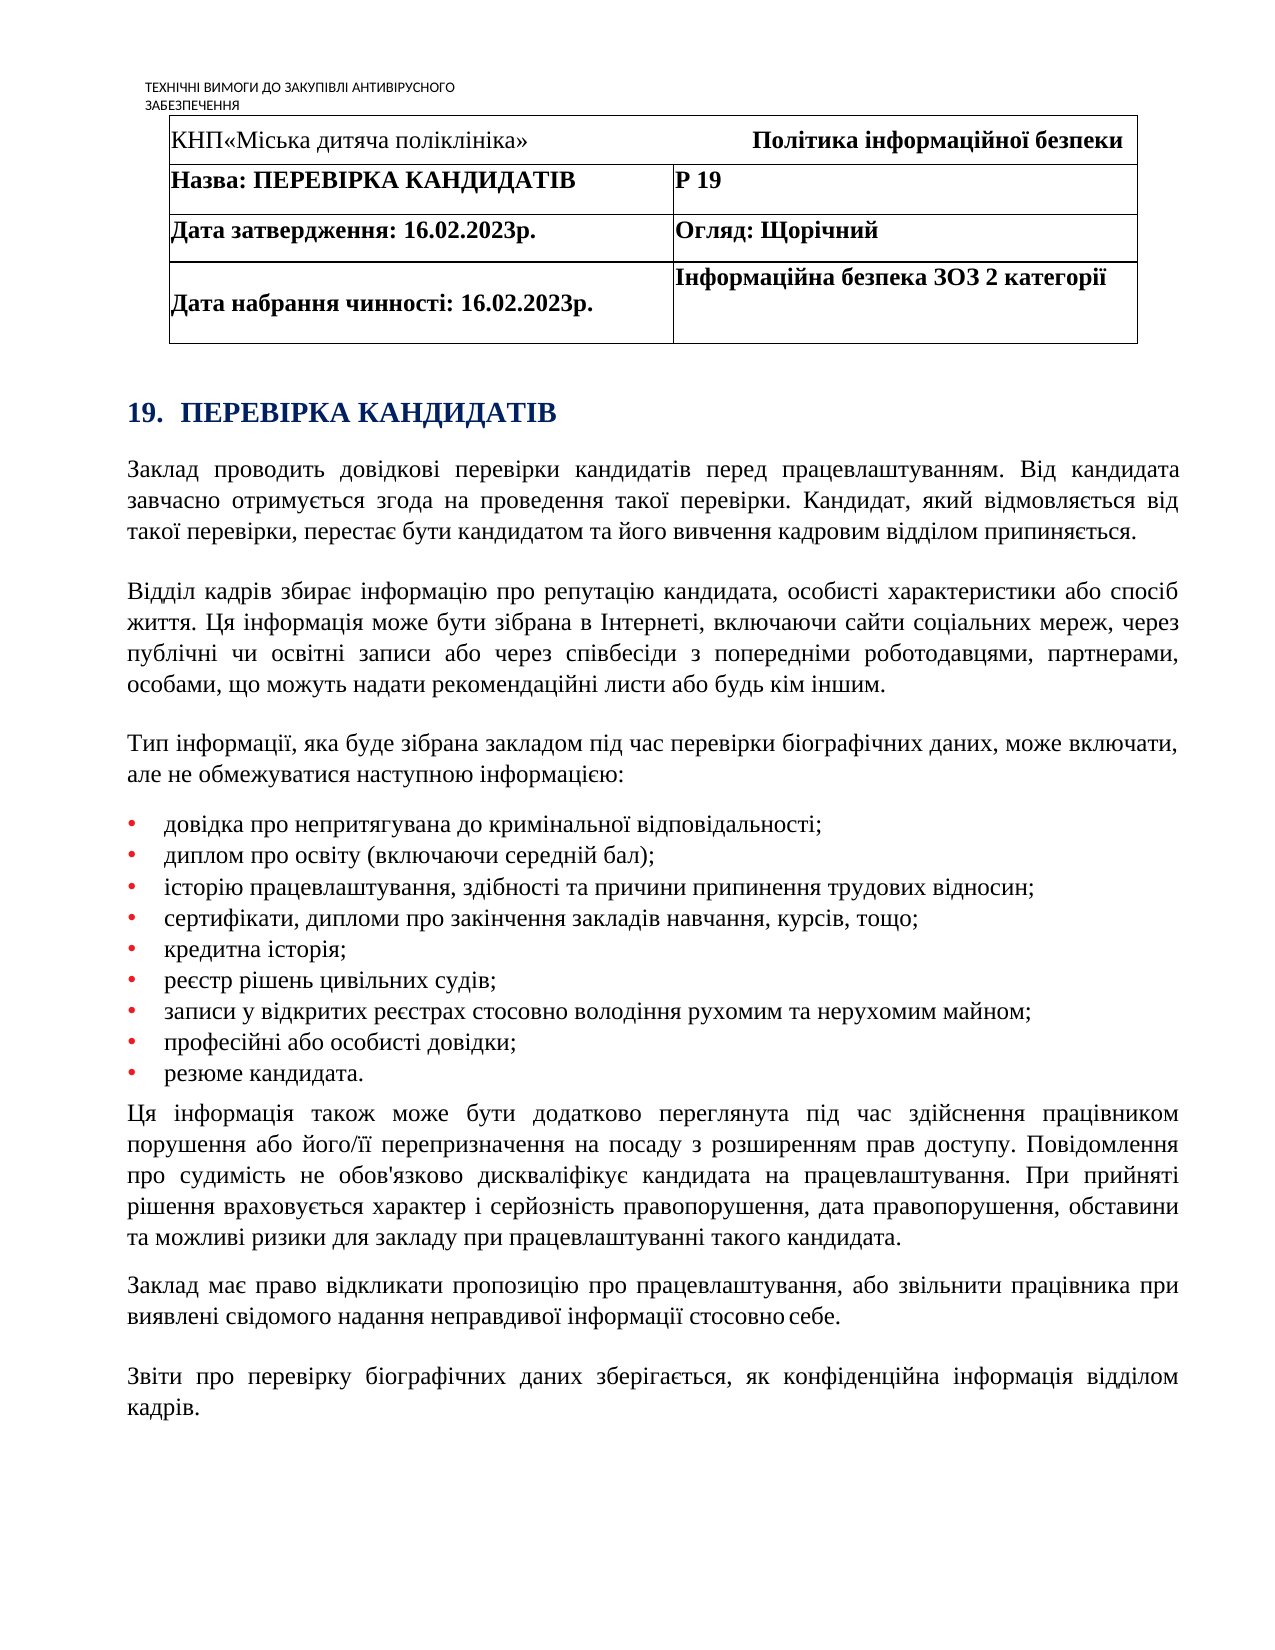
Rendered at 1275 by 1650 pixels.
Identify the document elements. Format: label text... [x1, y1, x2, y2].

table_cell P 19 [674, 165, 1137, 214]
text Тип інформації, яка буде зібрана закладом під час перевірки біографічних даних, може включати, але не обмежуватися наступною інформацією: [127, 728, 1180, 788]
text Відділ кадрів збирає інформацію про репутацію кандидата, особисті характеристики або спосіб життя. Ця інформація може бути зібрана в Інтернеті, включаючи сайти соціальних мереж, через публічні чи освітні записи або через співбесіди з попередніми роботодавцями, партнерами, особами, що можуть надати рекомендаційні листи або будь кім іншим. [127, 576, 1180, 697]
list диплом про освіту (включаючи середній бал); [127, 838, 1180, 869]
text Звіти про перевірку біографічних даних зберігається, як конфіденційна інформація відділом кадрів. [127, 1361, 1180, 1421]
table_cell Огляд: Щорічний [674, 215, 1137, 261]
list резюме кандидата. [127, 1056, 1180, 1088]
text Заклад має право відкликати пропозицію про працевлаштування, або звільнити працівника при виявлені свідомого надання неправдивої інформації стосовно себе. [127, 1270, 1180, 1330]
list записи у відкритих реєстрах стосовно володіння рухомим та нерухомим майном; [127, 994, 1180, 1025]
list довідка про непритягувана до кримінальної відповідальності; [127, 807, 1180, 838]
table_cell Дата затвердження: 16.02.2023р. [170, 215, 673, 261]
list сертифікати, дипломи про закінчення закладів навчання, курсів, тощо; [127, 901, 1180, 932]
list кредитна історія; [127, 932, 1180, 963]
list ПЕРЕВІРКА КАНДИДАТІВ [127, 396, 1180, 429]
table_cell Назва: ПЕРЕВІРКА КАНДИДАТІВ [170, 165, 673, 214]
list реєстр рішень цивільних судів; [127, 963, 1180, 994]
list професійні або особисті довідки; [127, 1025, 1180, 1056]
table_cell Інформаційна безпека ЗОЗ 2 категорії [674, 263, 1137, 342]
list історію працевлаштування, здібності та причини припинення трудових відносин; [127, 869, 1180, 901]
table_header КНП«Міська дитяча поліклініка» [170, 116, 674, 164]
text Заклад проводить довідкові перевірки кандидатів перед працевлаштуванням. Від кандидата завчасно отримується згода на проведення такої перевірки. Кандидат, який відмовляється від такої перевірки, перестає бути кандидатом та його вивчення кадровим відділом припиняється. [127, 454, 1180, 545]
text Ця інформація також може бути додатково переглянута під час здійснення працівником порушення або його/її перепризначення на посаду з розширенням прав доступу. Повідомлення про судимість не обов'язково дискваліфікує кандидата на працевлаштування. При прийняті рішення враховується характер і серйозність правопорушення, дата правопорушення, обставини та можливі ризики для закладу при працевлаштуванні такого кандидата. [127, 1098, 1180, 1251]
table_cell Дата набрання чинності: 16.02.2023р. [170, 263, 673, 342]
table_header Політика інформаційної безпеки [674, 116, 1137, 164]
